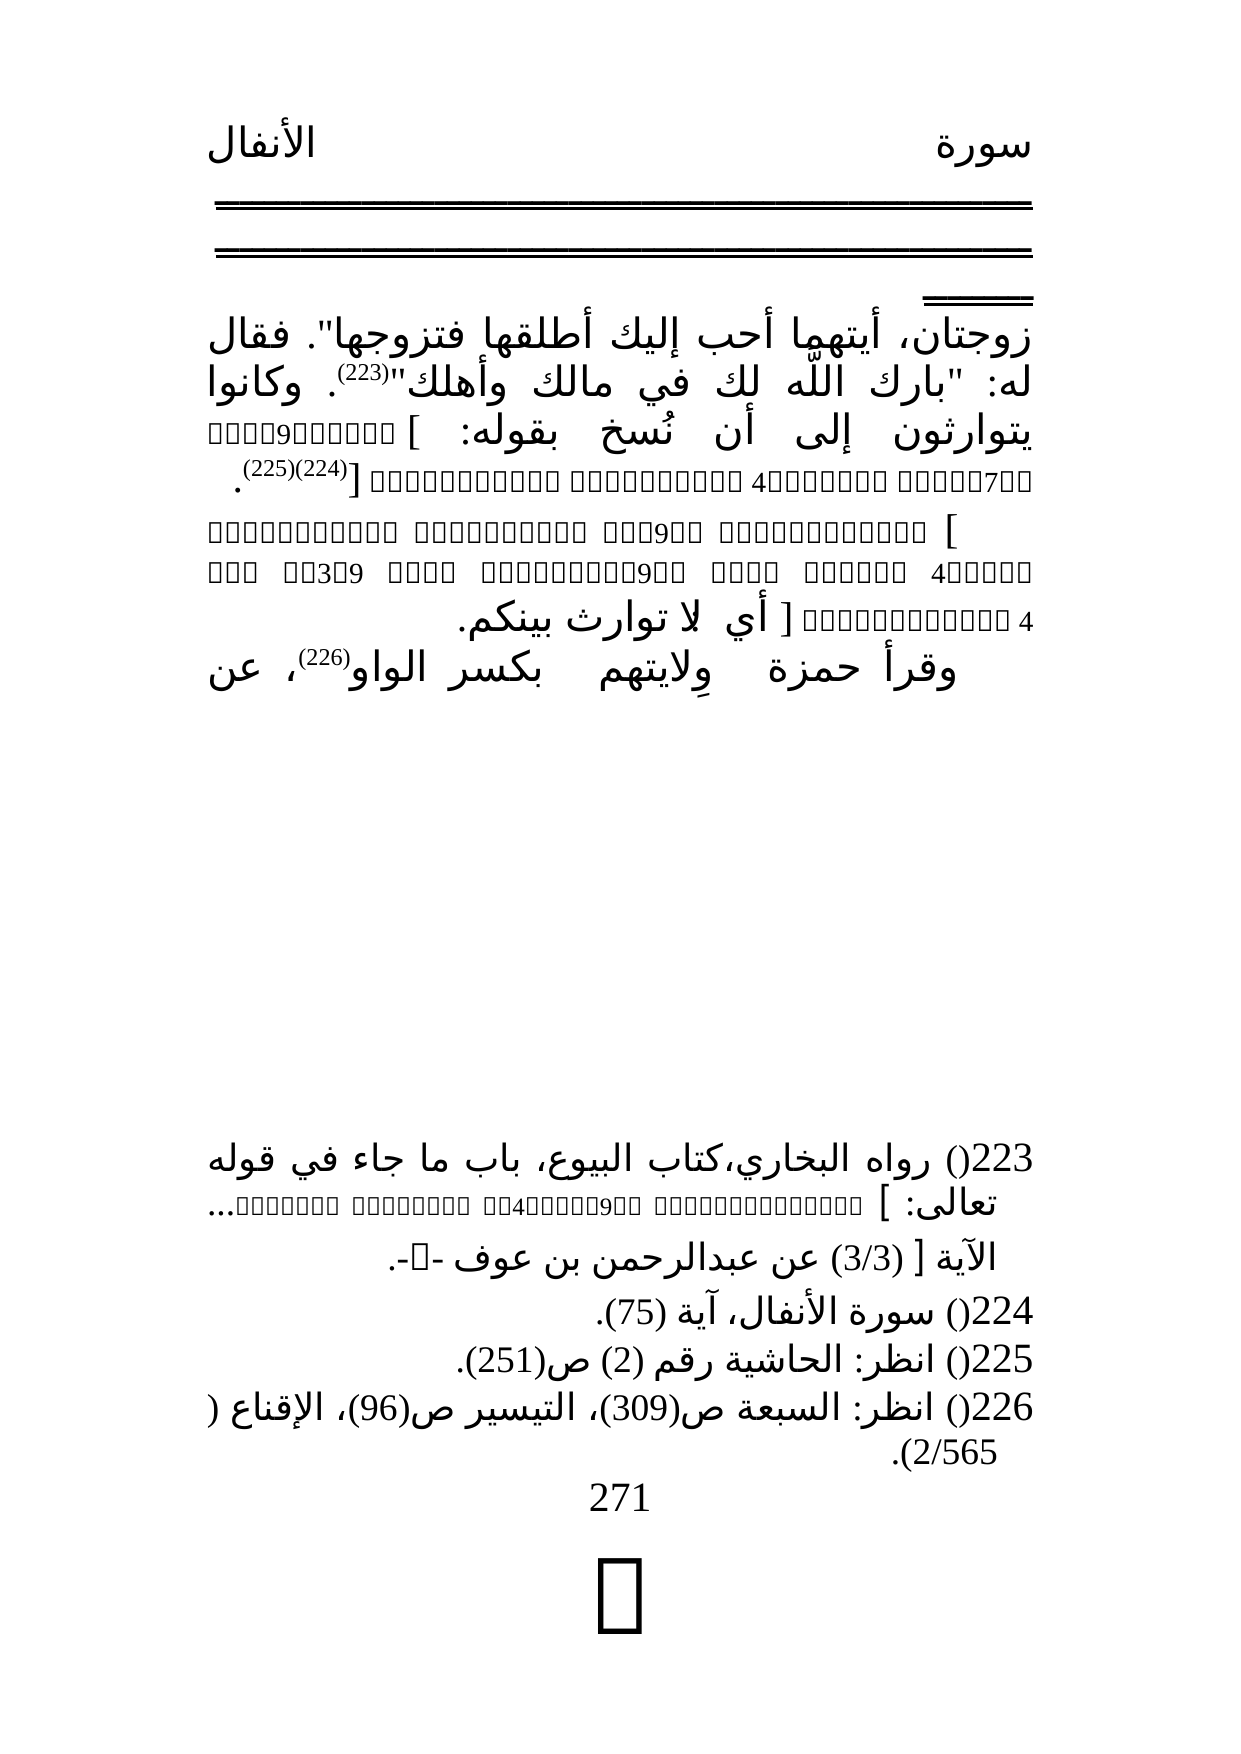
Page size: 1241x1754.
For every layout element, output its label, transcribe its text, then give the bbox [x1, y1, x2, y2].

text لما قَدِمَ المدينة آخى بين أصحابه() وكان الأنصار أصحاب نخيل، فكانوا يجعلون شطر أموالهم للمهاجرين حتى قال سعد بن الربيع لعبدالرحمن بن عوف: "خذ شطر مالي، ولي زوجتان، أيتهما أحب إليك أطلقها فتزوجها". فقال له: "بارك اللَّه لك في مالك وأهلك"(). وكانوا يتوارثون إلى أن نُسخ بقوله: ]      [()(). [207, 310, 1033, 504]
text ]              [ أي: لا توارث بينكم. [207, 504, 1033, 643]
text وقرأ حمزة وِلايتهم بكسر الواو()، عن الفراء(): أنهما لغتان كالوكالة()، وعن الزجاج: بالفتح: النصرة وبالكسر: الإمارة، وإنما جاز الكسر على التشبيه بالصناعة كالخِياطة والحِياكة؛ لأن تولي بعضهم بعضاً صناعة ما(). [207, 643, 1033, 691]
